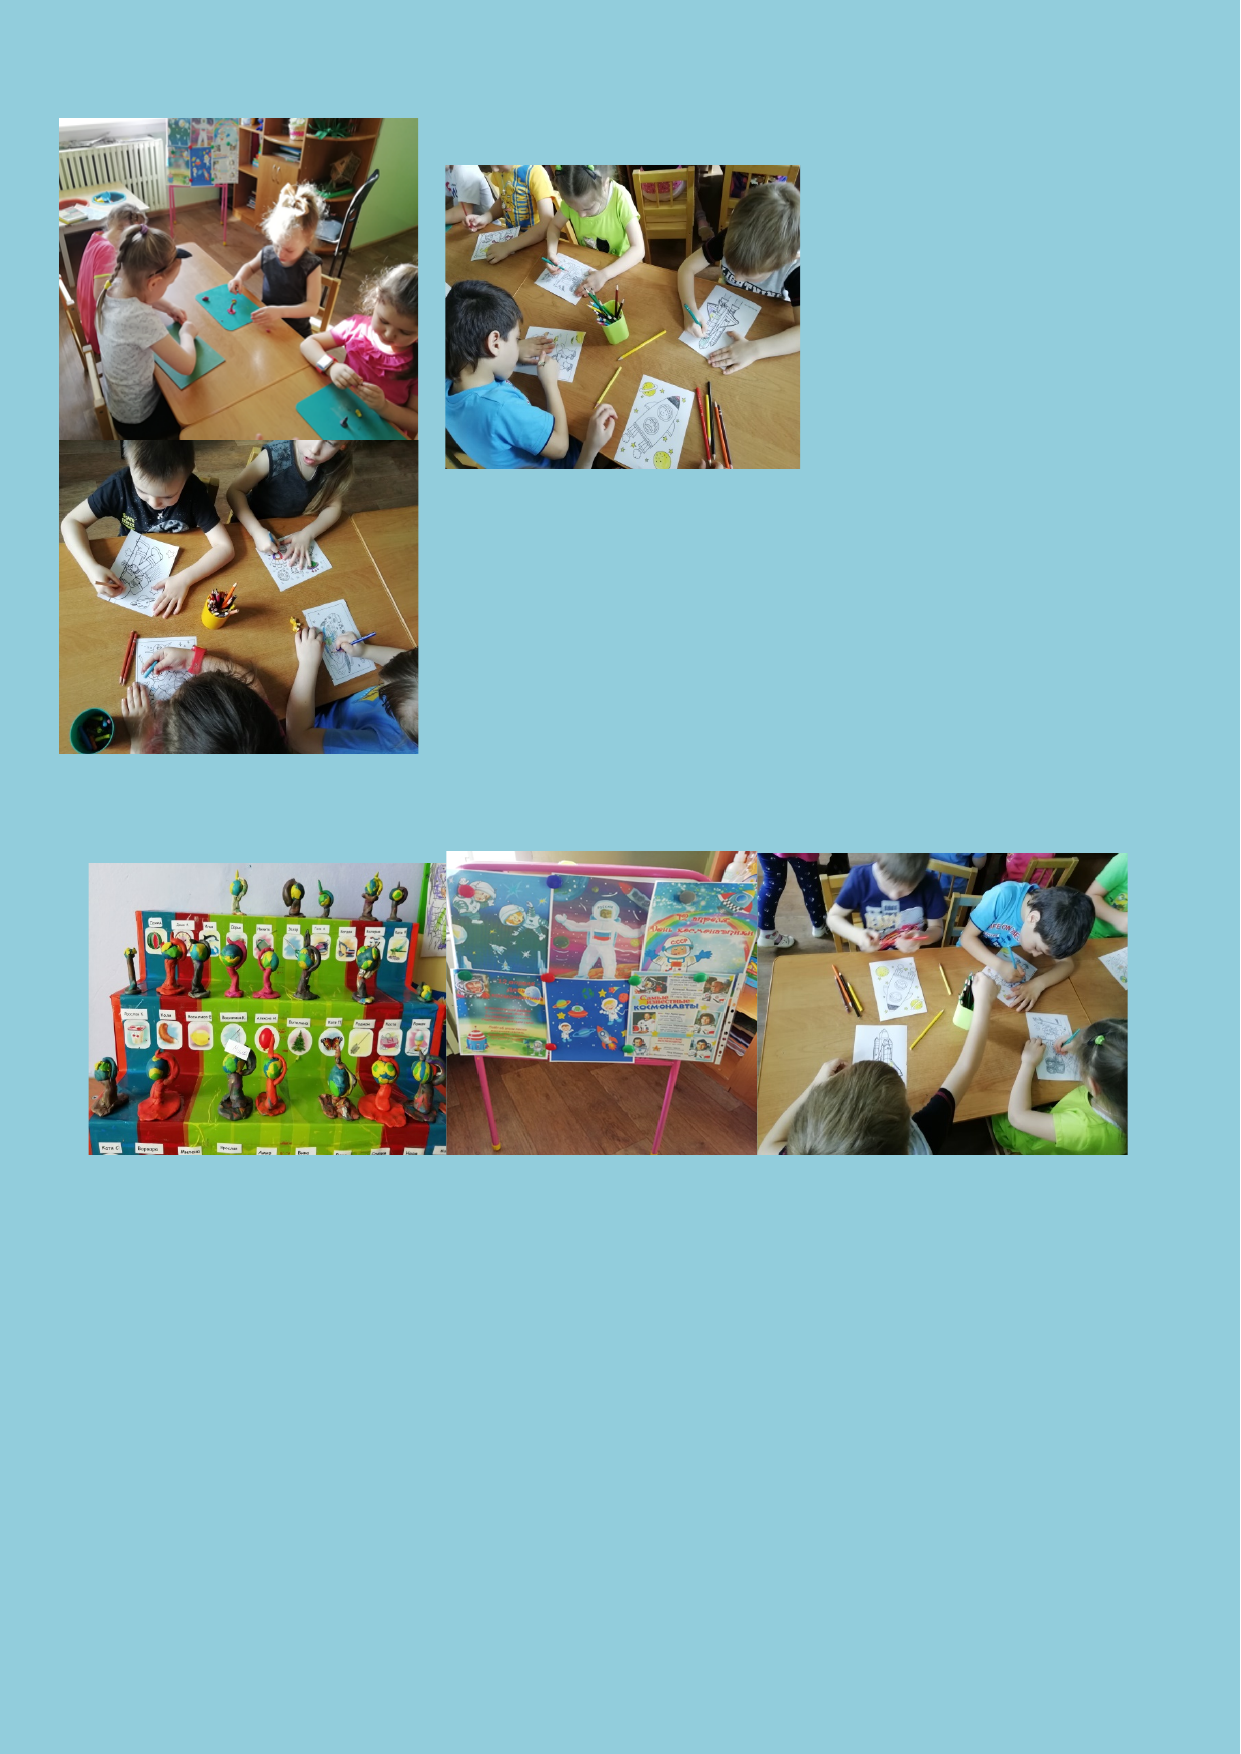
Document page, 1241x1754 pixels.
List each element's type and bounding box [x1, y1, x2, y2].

picture [88, 851, 1128, 1155]
picture [59, 118, 419, 754]
picture [445, 165, 800, 469]
